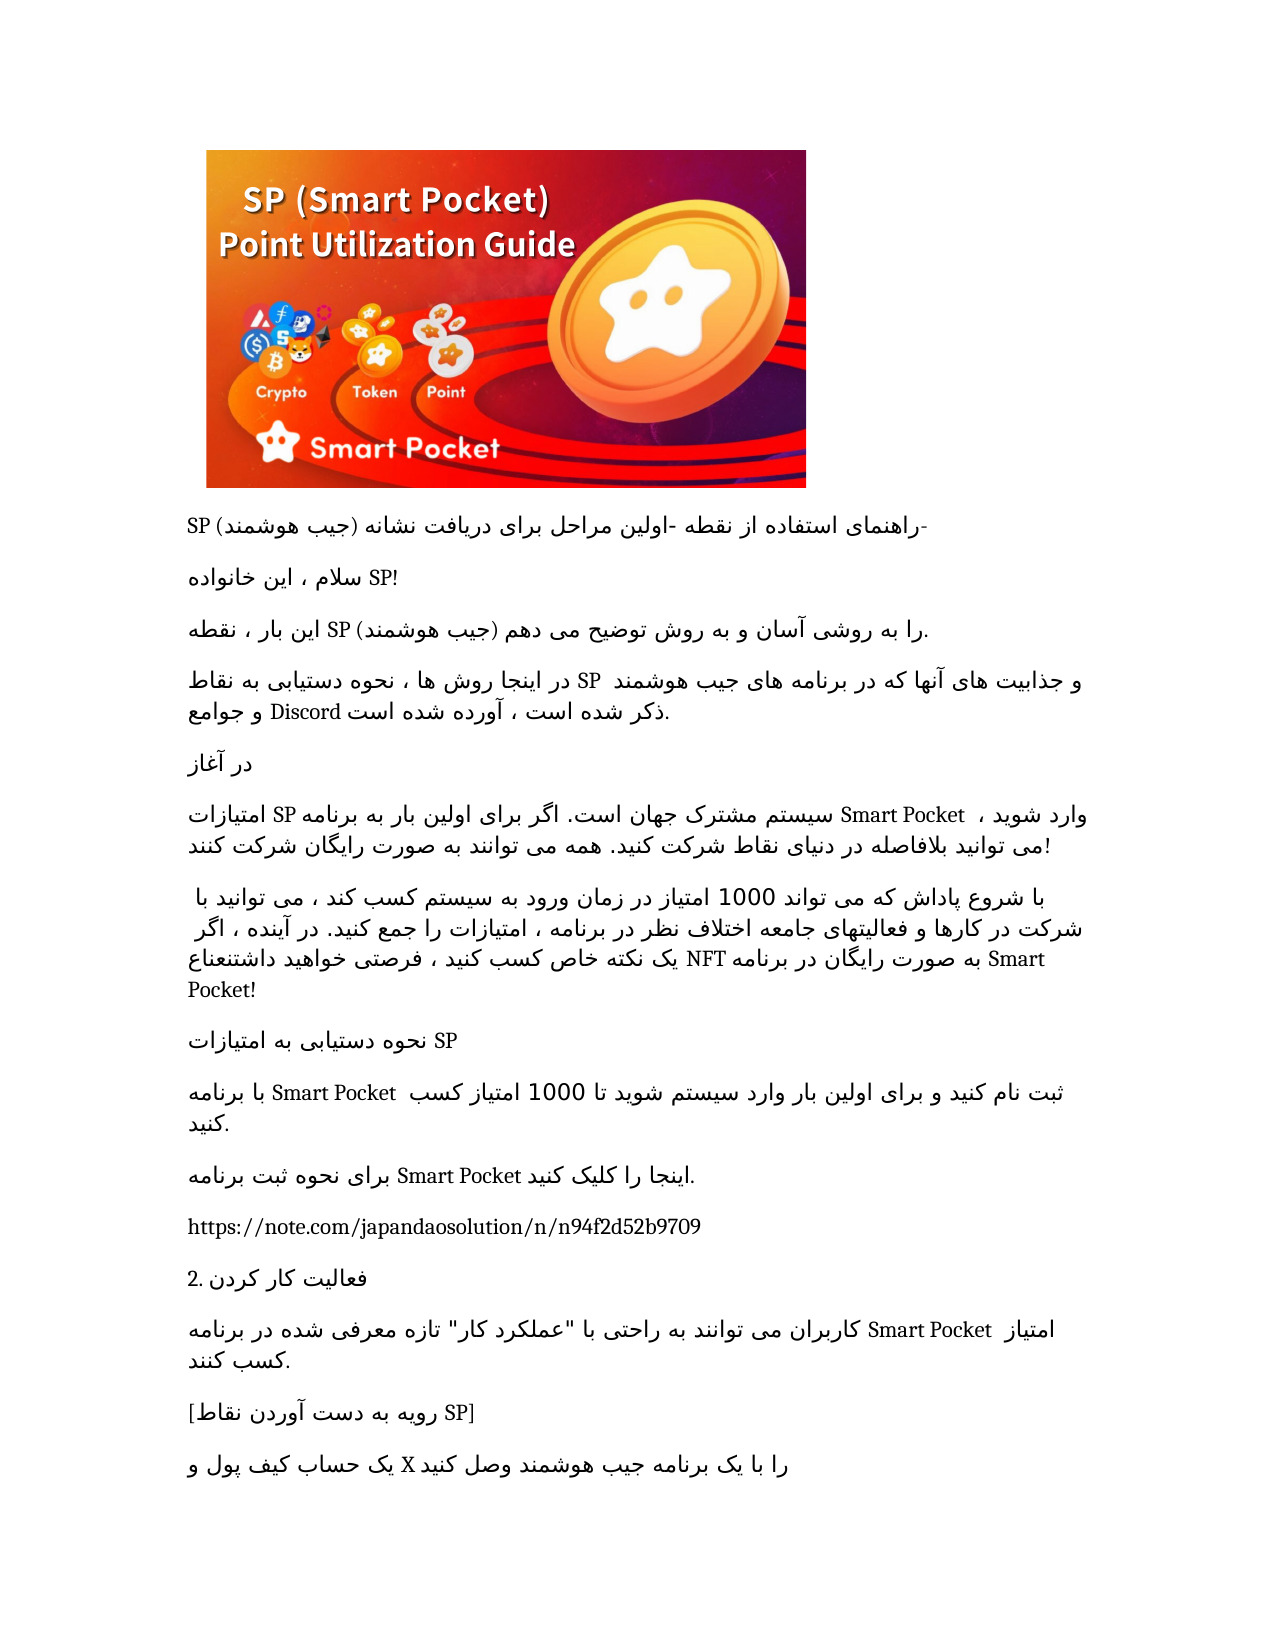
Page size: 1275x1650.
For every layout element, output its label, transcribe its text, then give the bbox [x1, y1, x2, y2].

text سلام ، این خانواده SP! [187, 564, 1087, 591]
text با برنامه Smart Pocket ثبت نام کنید و برای اولین بار وارد سیستم شوید تا 1000 امتیاز کسب کنید. [187, 1079, 1087, 1137]
text در اینجا روش ها ، نحوه دستیابی به نقاط SP و جذابیت های آنها که در برنامه های جیب هوشمند و جوامع Discord ذکر شده است ، آورده شده است. [187, 667, 1087, 725]
text [رویه به دست آوردن نقاط SP] [187, 1399, 1087, 1426]
text امتیازات SP سیستم مشترک جهان است. اگر برای اولین بار به برنامه Smart Pocket وارد شوید ، می توانید بلافاصله در دنیای نقاط شرکت کنید. همه می توانند به صورت رایگان شرکت کنند! [187, 802, 1087, 859]
picture [206, 150, 807, 488]
text نحوه دستیابی به امتیازات SP [187, 1027, 1087, 1054]
text یک حساب کیف پول و X را با یک برنامه جیب هوشمند وصل کنید [187, 1451, 1087, 1478]
text https://note.com/japandaosolution/n/n94f2d52b9709 [187, 1214, 1087, 1240]
text این بار ، نقطه SP (جیب هوشمند) را به روشی آسان و به روش توضیح می دهم. [187, 616, 1087, 643]
text 2. فعالیت کار کردن [187, 1265, 1087, 1292]
text در آغاز [187, 750, 1087, 777]
text با شروع پاداش که می تواند 1000 امتیاز در زمان ورود به سیستم کسب کند ، می توانید با شرکت در کارها و فعالیتهای جامعه اختلاف نظر در برنامه ، امتیازات را جمع کنید. در آینده ، اگر یک نکته خاص کسب کنید ، فرصتی خواهید داشتنعناع NFT به صورت رایگان در برنامه Smart Pocket! [187, 884, 1087, 1003]
text SP (جیب هوشمند) راهنمای استفاده از نقطه -اولین مراحل برای دریافت نشانه- [187, 512, 1087, 539]
text کاربران می توانند به راحتی با "عملکرد کار" تازه معرفی شده در برنامه Smart Pocket امتیاز کسب کنند. [187, 1317, 1087, 1374]
text برای نحوه ثبت برنامه Smart Pocket اینجا را کلیک کنید. [187, 1162, 1087, 1189]
